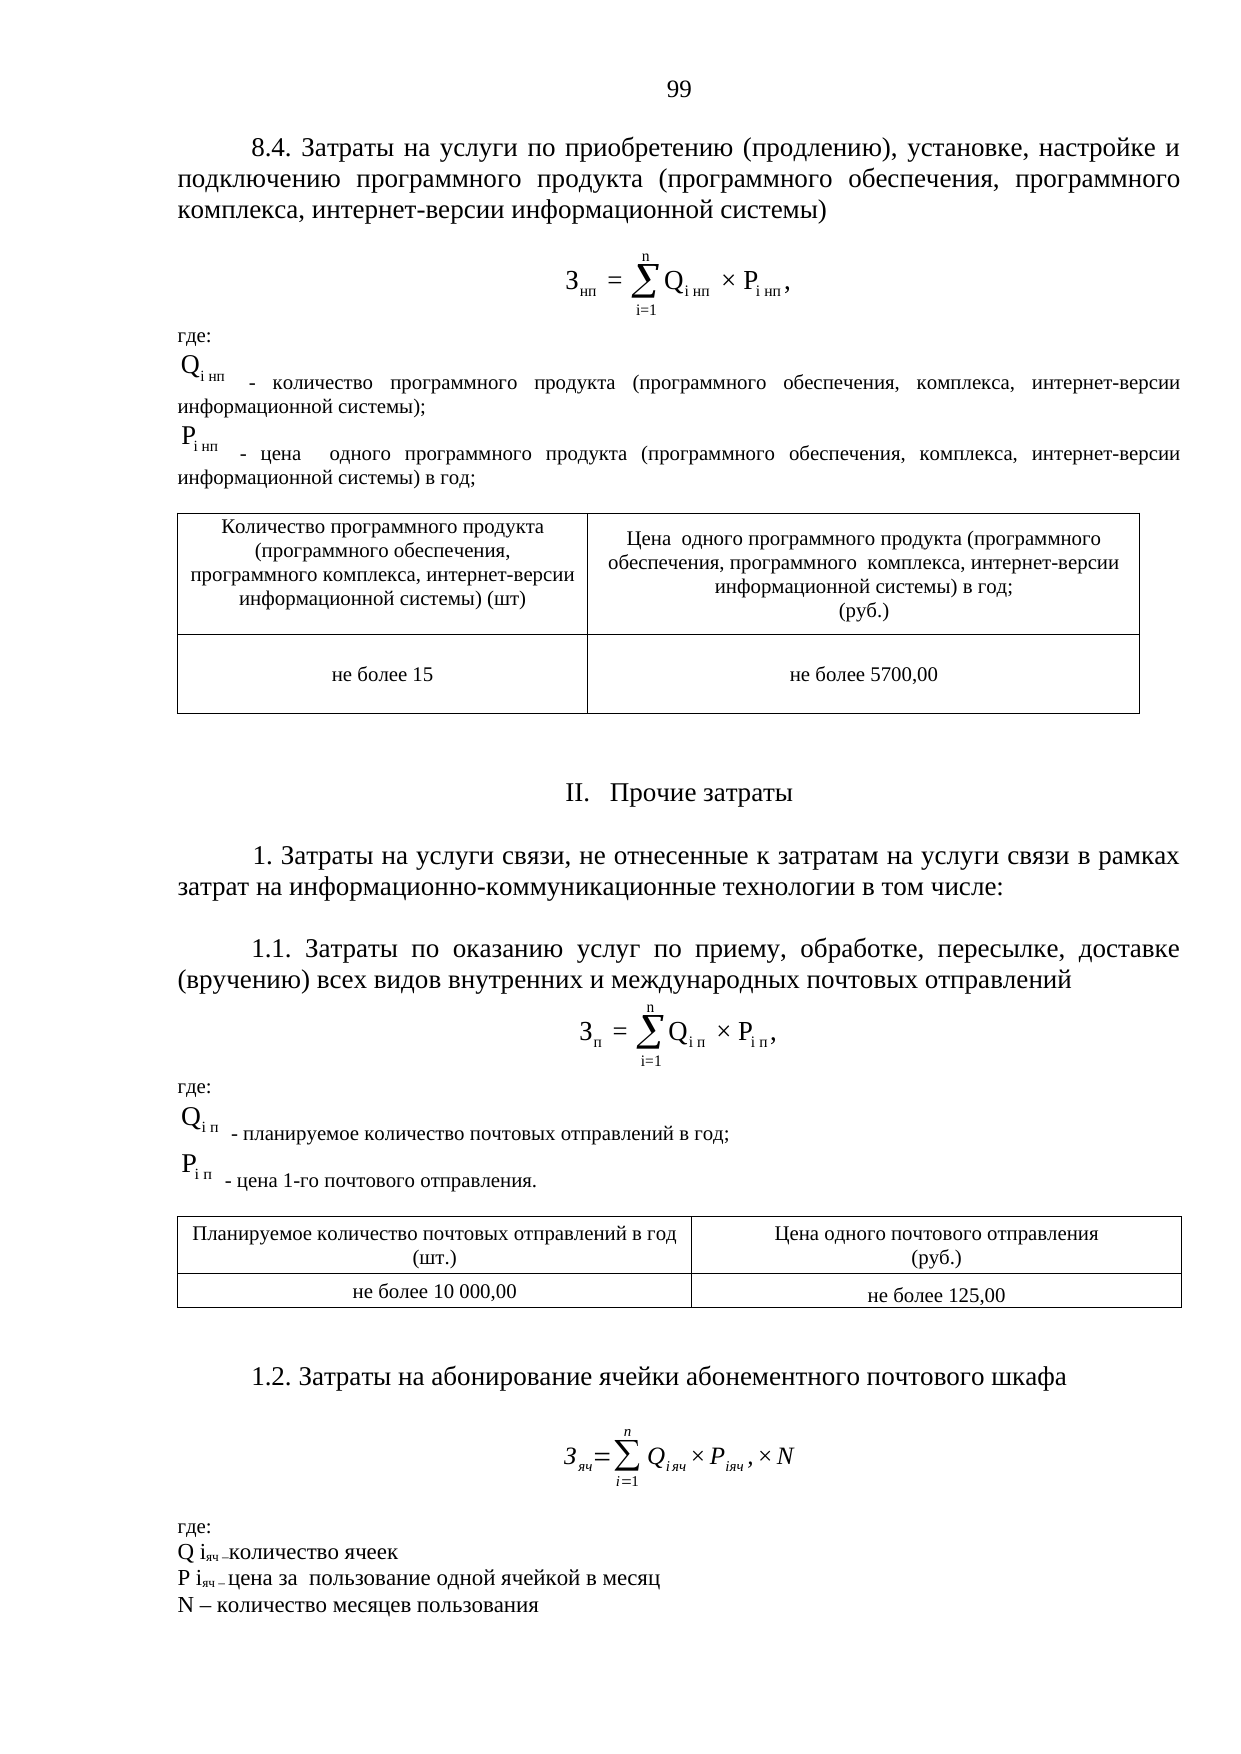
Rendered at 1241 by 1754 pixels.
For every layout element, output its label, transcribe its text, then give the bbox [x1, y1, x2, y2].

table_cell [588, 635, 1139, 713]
list 1. Затраты на услуги связи, не отнесенные к затратам на услуги связи в рамках затрат на информационно-коммуникационные технологии в том числе: [177, 839, 1181, 901]
text N – количество месяцев пользования [177, 1591, 1181, 1617]
text - цена 1-го почтового отправления. [177, 1145, 1181, 1192]
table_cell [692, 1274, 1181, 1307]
text Q iяч –количество ячеек [177, 1538, 1181, 1564]
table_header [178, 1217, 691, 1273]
list 1.2. Затраты на абонирование ячейки абонементного почтового шкафа [177, 1360, 1181, 1392]
text 1.1. Затраты по оказанию услуг по приему, обработке, пересылке, доставке (вручению) всех видов внутренних и международных почтовых отправлений [177, 932, 1181, 994]
text 8.4. Затраты на услуги по приобретению (продлению), установке, настройке и подключению программного продукта (программного обеспечения, программного комплекса, интернет-версии информационной системы) [177, 131, 1181, 224]
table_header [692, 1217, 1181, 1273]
list Прочие затраты [177, 777, 1181, 808]
text - цена одного программного продукта (программного обеспечения, комплекса, интернет-версии информационной системы) в год; [177, 418, 1181, 489]
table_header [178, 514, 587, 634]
text - количество программного продукта (программного обеспечения, комплекса, интернет-версии информационной системы); [177, 347, 1181, 418]
text где: [177, 1074, 1181, 1098]
text Р iяч – цена за пользование одной ячейкой в месяц [177, 1564, 1181, 1591]
text где: [177, 323, 1181, 347]
text где: [177, 1514, 1181, 1538]
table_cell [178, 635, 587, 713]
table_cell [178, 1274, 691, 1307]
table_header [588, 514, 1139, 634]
text - планируемое количество почтовых отправлений в год; [177, 1098, 1181, 1145]
